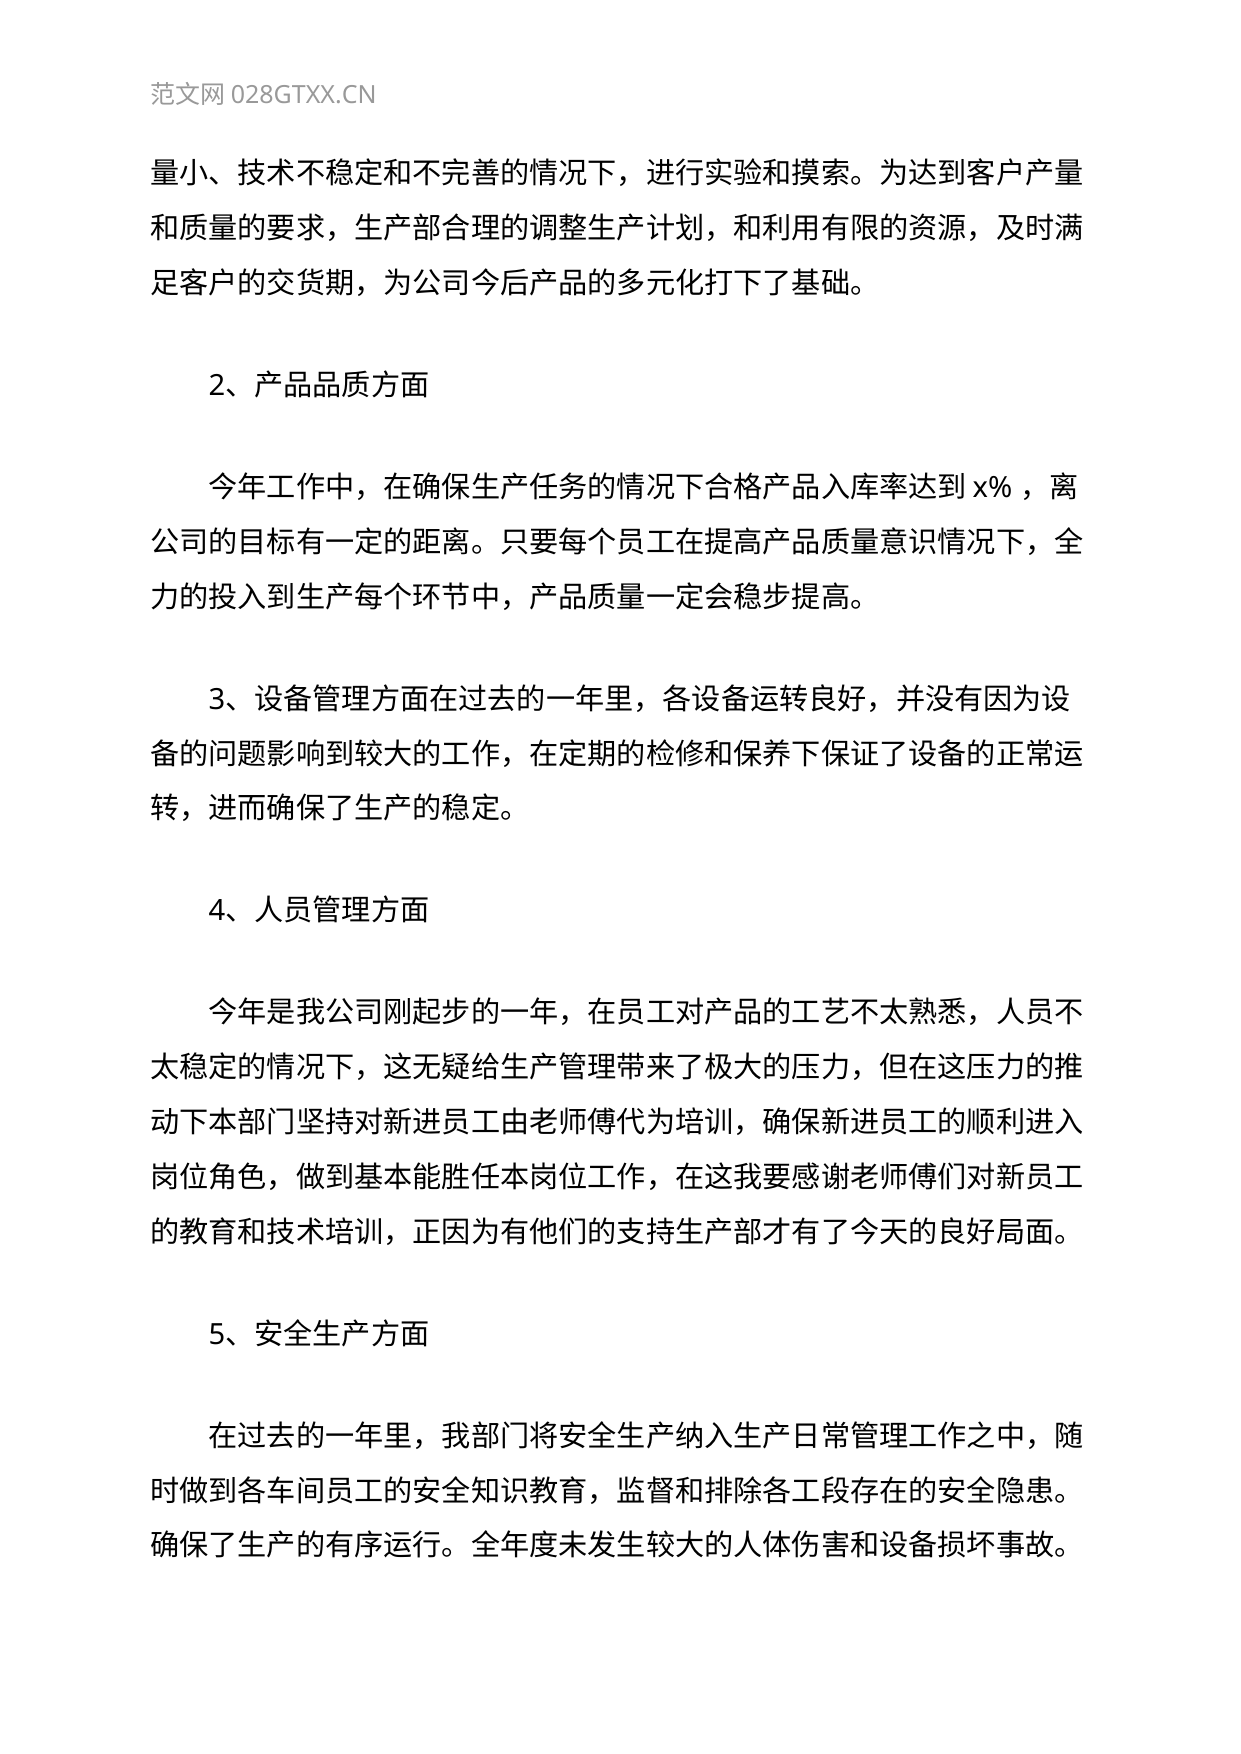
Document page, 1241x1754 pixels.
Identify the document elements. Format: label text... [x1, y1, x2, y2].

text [150, 150, 1090, 302]
text 2、产品品质方面 [150, 362, 1090, 404]
text 5、安全生产方面 [150, 1310, 1090, 1353]
text 3、设备管理方面在过去的一年里，各设备运转良好，并没有因为设备的问题影响到较大的工作，在定期的检修和保养下保证了设备的正常运转，进而确保了生产的稳定。 [150, 675, 1090, 827]
text 在过去的一年里，我部门将安全生产纳入生产日常管理工作之中，随时做到各车间员工的安全知识教育，监督和排除各工段存在的安全隐患。确保了生产的有序运行。全年度未发生较大的人体伤害和设备损坏事故。 [150, 1412, 1090, 1564]
text 4、人员管理方面 [150, 887, 1090, 929]
text 今年是我公司刚起步的一年，在员工对产品的工艺不太熟悉，人员不太稳定的情况下，这无疑给生产管理带来了极大的压力，但在这压力的推动下本部门坚持对新进员工由老师傅代为培训，确保新进员工的顺利进入岗位角色，做到基本能胜任本岗位工作，在这我要感谢老师傅们对新员工的教育和技术培训，正因为有他们的支持生产部才有了今天的良好局面。 [150, 989, 1090, 1251]
text 今年工作中，在确保生产任务的情况下合格产品入库率达到x% ，离公司的目标有一定的距离。只要每个员工在提高产品质量意识情况下，全力的投入到生产每个环节中，产品质量一定会稳步提高。 [150, 463, 1090, 616]
